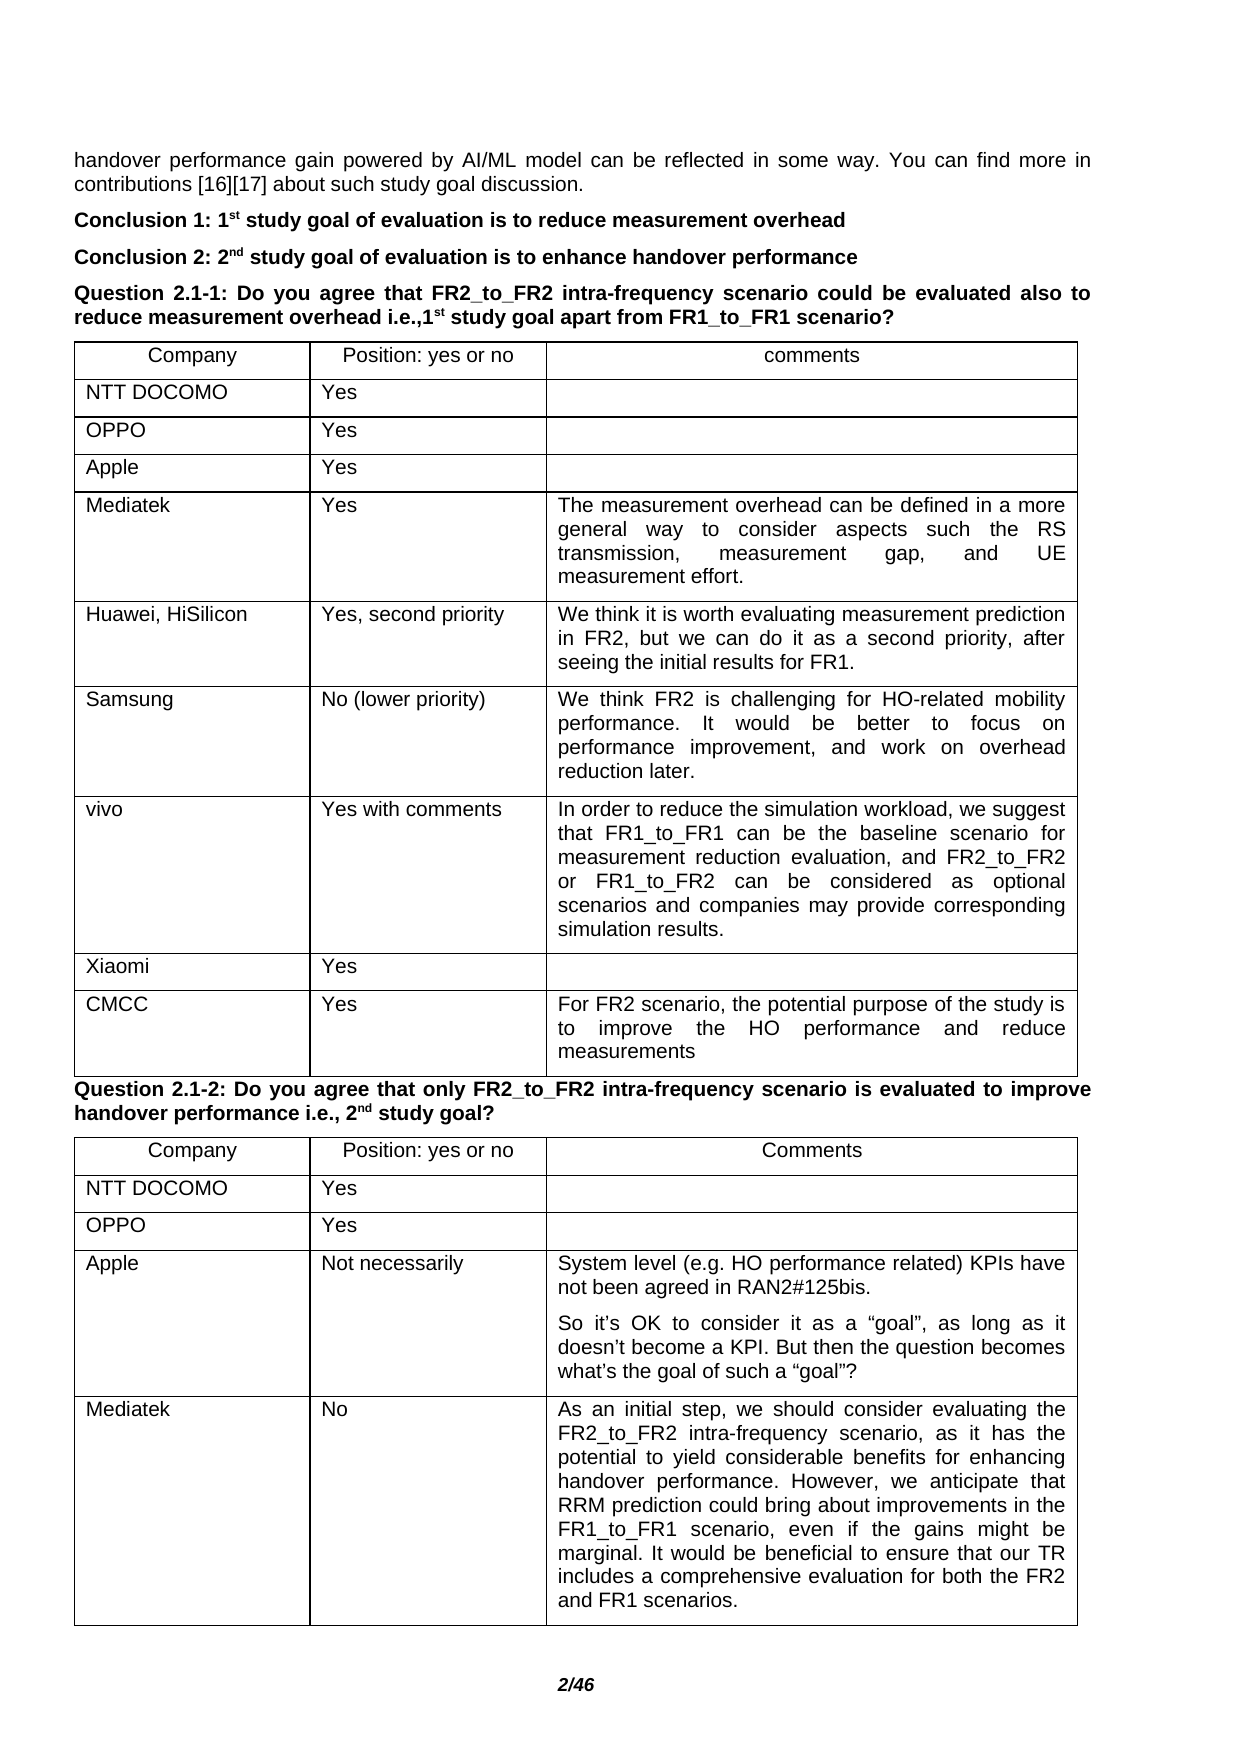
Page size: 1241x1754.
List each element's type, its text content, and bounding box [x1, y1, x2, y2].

table_cell The measurement overhead can be defined in a more general way to consider aspects such the RS transmission, measurement gap, and UE measurement effort. [547, 493, 1077, 601]
table_cell Yes [311, 1213, 546, 1250]
table_cell [547, 954, 1077, 990]
table_header Position: yes or no [311, 343, 546, 379]
table_cell OPPO [75, 1213, 309, 1250]
table_cell Yes [311, 418, 546, 454]
table_cell No [311, 1397, 546, 1625]
table_cell Not necessarily [311, 1251, 546, 1396]
table_cell CMCC [75, 991, 309, 1076]
table_cell For FR2 scenario, the potential purpose of the study is to improve the HO performance and reduce measurements [547, 991, 1077, 1076]
table_header Company [75, 343, 309, 379]
text Conclusion 1: 1st study goal of evaluation is to reduce measurement overhead [74, 208, 1093, 232]
text Conclusion 2: 2nd study goal of evaluation is to enhance handover performance [74, 244, 1093, 268]
table_header Company [75, 1138, 309, 1175]
text Question 2.1-2: Do you agree that only FR2_to_FR2 intra-frequency scenario is evaluated to improve handover performance i.e., 2nd study goal? [74, 1077, 1093, 1125]
table_cell Yes, second priority [311, 602, 546, 686]
table_cell [547, 1176, 1077, 1212]
table_cell [547, 418, 1077, 454]
table_cell Yes with comments [311, 797, 546, 953]
table_cell Yes [311, 1176, 546, 1212]
table_cell Yes [311, 493, 546, 601]
table_cell [547, 455, 1077, 491]
table_header Position: yes or no [311, 1138, 546, 1175]
table_cell Yes [311, 991, 546, 1076]
table_cell Huawei, HiSilicon [75, 602, 309, 686]
table_cell In order to reduce the simulation workload, we suggest that FR1_to_FR1 can be the baseline scenario for measurement reduction evaluation, and FR2_to_FR2 or FR1_to_FR2 can be considered as optional scenarios and companies may provide corresponding simulation results. [547, 797, 1077, 953]
table_cell Yes [311, 954, 546, 990]
table_cell vivo [75, 797, 309, 953]
table_cell OPPO [75, 418, 309, 454]
text Question 2.1-1: Do you agree that FR2_to_FR2 intra-frequency scenario could be evaluated also to reduce measurement overhead i.e.,1st study goal apart from FR1_to_FR1 scenario? [74, 281, 1093, 329]
table_cell No (lower priority) [311, 687, 546, 796]
table_cell Yes [311, 380, 546, 416]
table_cell We think FR2 is challenging for HO-related mobility performance. It would be better to focus on performance improvement, and work on overhead reduction later. [547, 687, 1077, 796]
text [74, 148, 1093, 196]
table_cell NTT DOCOMO [75, 1176, 309, 1212]
table_header comments [547, 343, 1077, 379]
table_cell [547, 380, 1077, 416]
table_cell Apple [75, 1251, 309, 1396]
table_cell Yes [311, 455, 546, 491]
table_cell As an initial step, we should consider evaluating the FR2_to_FR2 intra-frequency scenario, as it has the potential to yield considerable benefits for enhancing handover performance. However, we anticipate that RRM prediction could bring about improvements in the FR1_to_FR1 scenario, even if the gains might be marginal. It would be beneficial to ensure that our TR includes a comprehensive evaluation for both the FR2 and FR1 scenarios. [547, 1397, 1077, 1625]
table_cell NTT DOCOMO [75, 380, 309, 416]
table_cell System level (e.g. HO performance related) KPIs have not been agreed in RAN2#125bis. So it’s OK to consider it as a “goal”, as long as it doesn’t become a KPI. But then the question becomes what’s the goal of such a “goal”? [547, 1251, 1077, 1396]
table_header Comments [547, 1138, 1077, 1175]
table_cell Apple [75, 455, 309, 491]
table_cell [547, 1213, 1077, 1250]
table_cell Mediatek [75, 1397, 309, 1625]
table_cell We think it is worth evaluating measurement prediction in FR2, but we can do it as a second priority, after seeing the initial results for FR1. [547, 602, 1077, 686]
table_cell Xiaomi [75, 954, 309, 990]
table_cell Samsung [75, 687, 309, 796]
table_cell Mediatek [75, 493, 309, 601]
